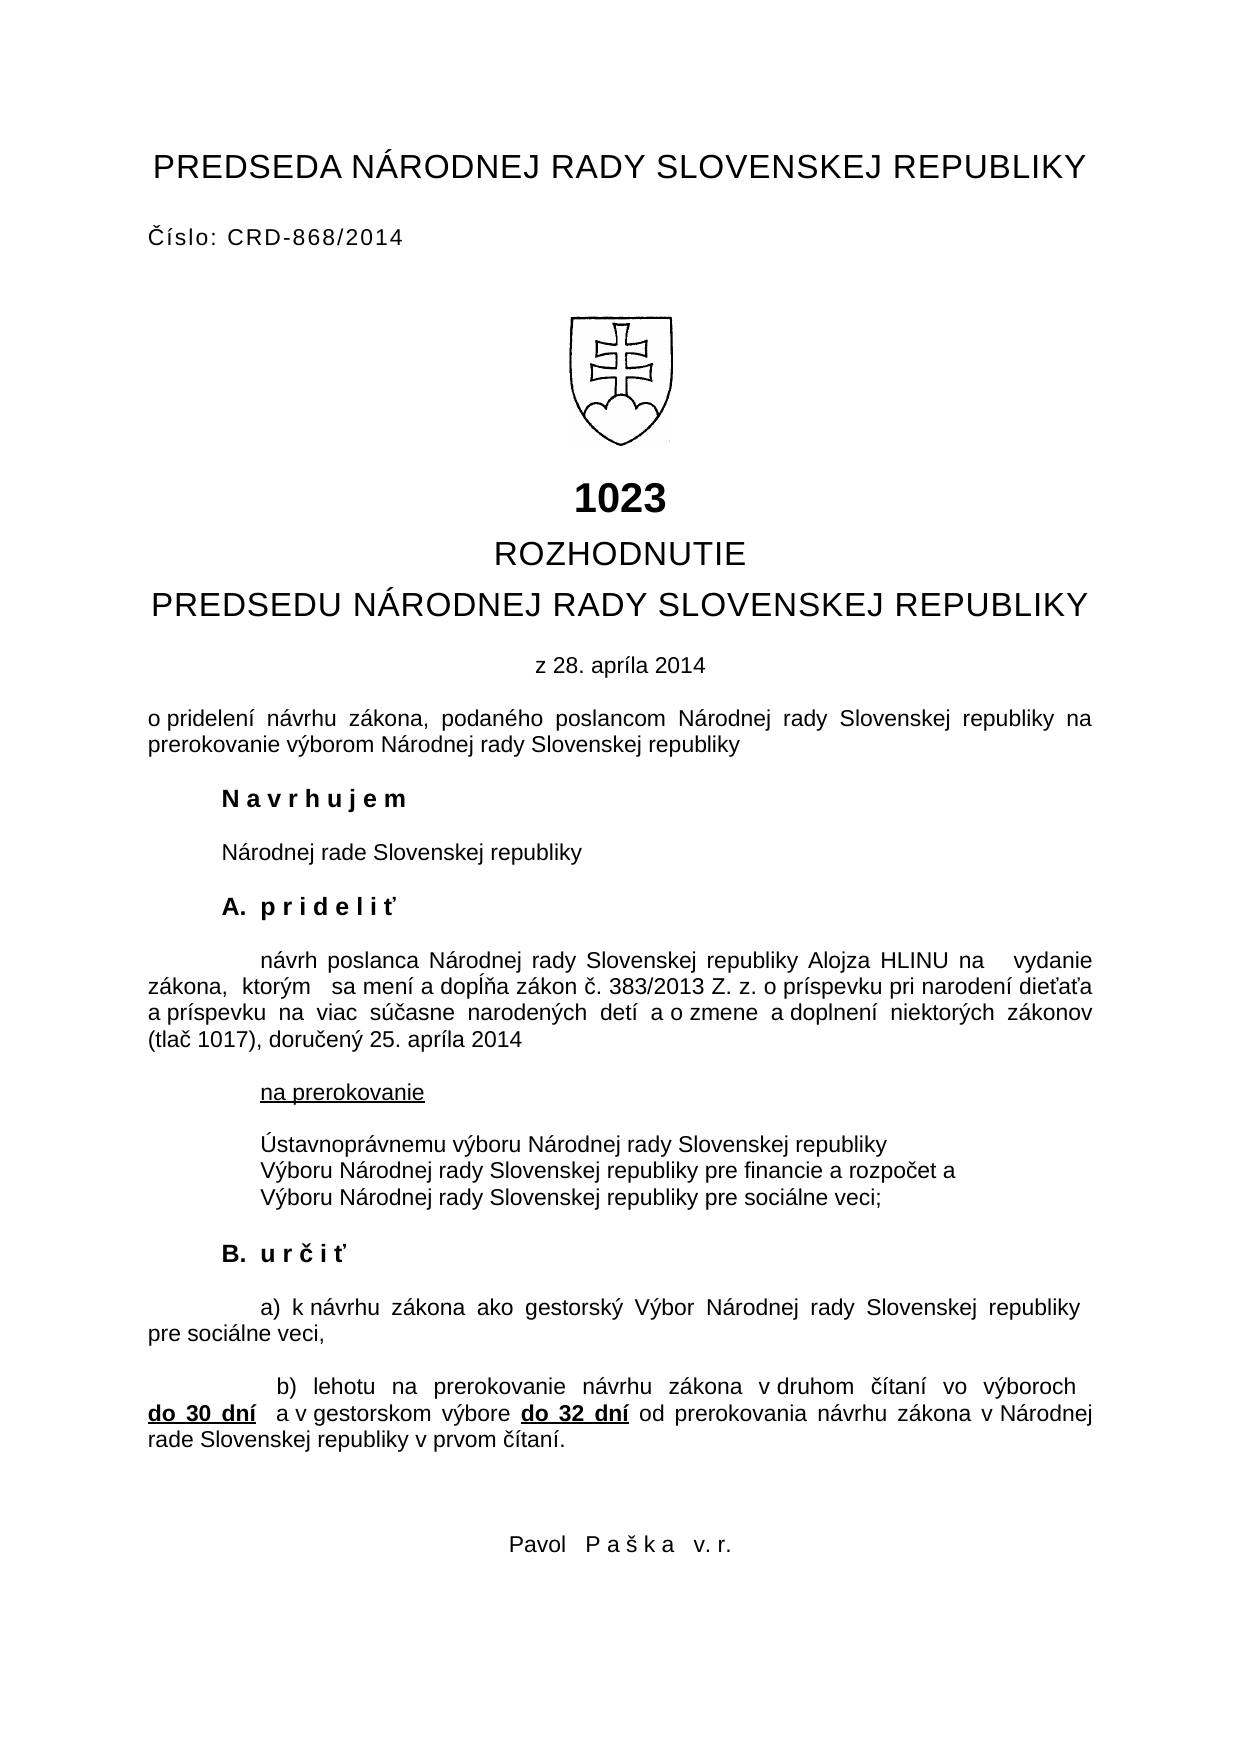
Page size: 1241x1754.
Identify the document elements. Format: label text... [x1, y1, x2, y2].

text a) k návrhu zákona ako gestorský Výbor Národnej rady Slovenskej republiky pre sociálne veci, [148, 1294, 1093, 1347]
text 1023 [148, 473, 1093, 521]
subtitle PREDSEDU NÁRODNEJ RADY SLOVENSKEJ REPUBLIKY [148, 585, 1093, 623]
text Ústavnoprávnemu výboru Národnej rady Slovenskej republiky [148, 1131, 1093, 1157]
subtitle PREDSEDA NÁRODNEJ RADY SLOVENSKEJ REPUBLIKY [148, 148, 1093, 186]
picture [564, 313, 676, 449]
text z 28. apríla 2014 [148, 652, 1093, 678]
text b) lehotu na prerokovanie návrhu zákona v druhom čítaní vo výboroch do 30 dní a v gestorskom výbore do 32 dní od prerokovania návrhu zákona v Národnej rade Slovenskej republiky v prvom čítaní. [148, 1373, 1093, 1452]
text Výboru Národnej rady Slovenskej republiky pre sociálne veci; [148, 1184, 1093, 1210]
text Výboru Národnej rady Slovenskej republiky pre financie a rozpočet a [148, 1157, 1093, 1184]
text N a v r h u j e m [148, 784, 1093, 812]
text na prerokovanie [148, 1078, 1093, 1105]
text Pavol P a š k a v. r. [148, 1531, 1093, 1558]
text A. p r i d e l i ť [148, 892, 1093, 920]
text Národnej rade Slovenskej republiky [148, 839, 1093, 865]
text Číslo: CRD-868/2014 [148, 223, 1093, 250]
text návrh poslanca Národnej rady Slovenskej republiky Alojza HLINU na vydanie zákona, ktorým sa mení a dopĺňa zákon č. 383/2013 Z. z. o príspevku pri narodení dieťaťa a príspevku na viac súčasne narodených detí a o zmene a doplnení niektorých zákonov (tlač 1017), doručený 25. apríla 2014 [148, 947, 1093, 1052]
text o pridelení návrhu zákona, podaného poslancom Národnej rady Slovenskej republiky na prerokovanie výborom Národnej rady Slovenskej republiky [148, 705, 1093, 757]
text B. u r č i ť [148, 1239, 1093, 1268]
subtitle ROZHODNUTIE [148, 534, 1093, 572]
